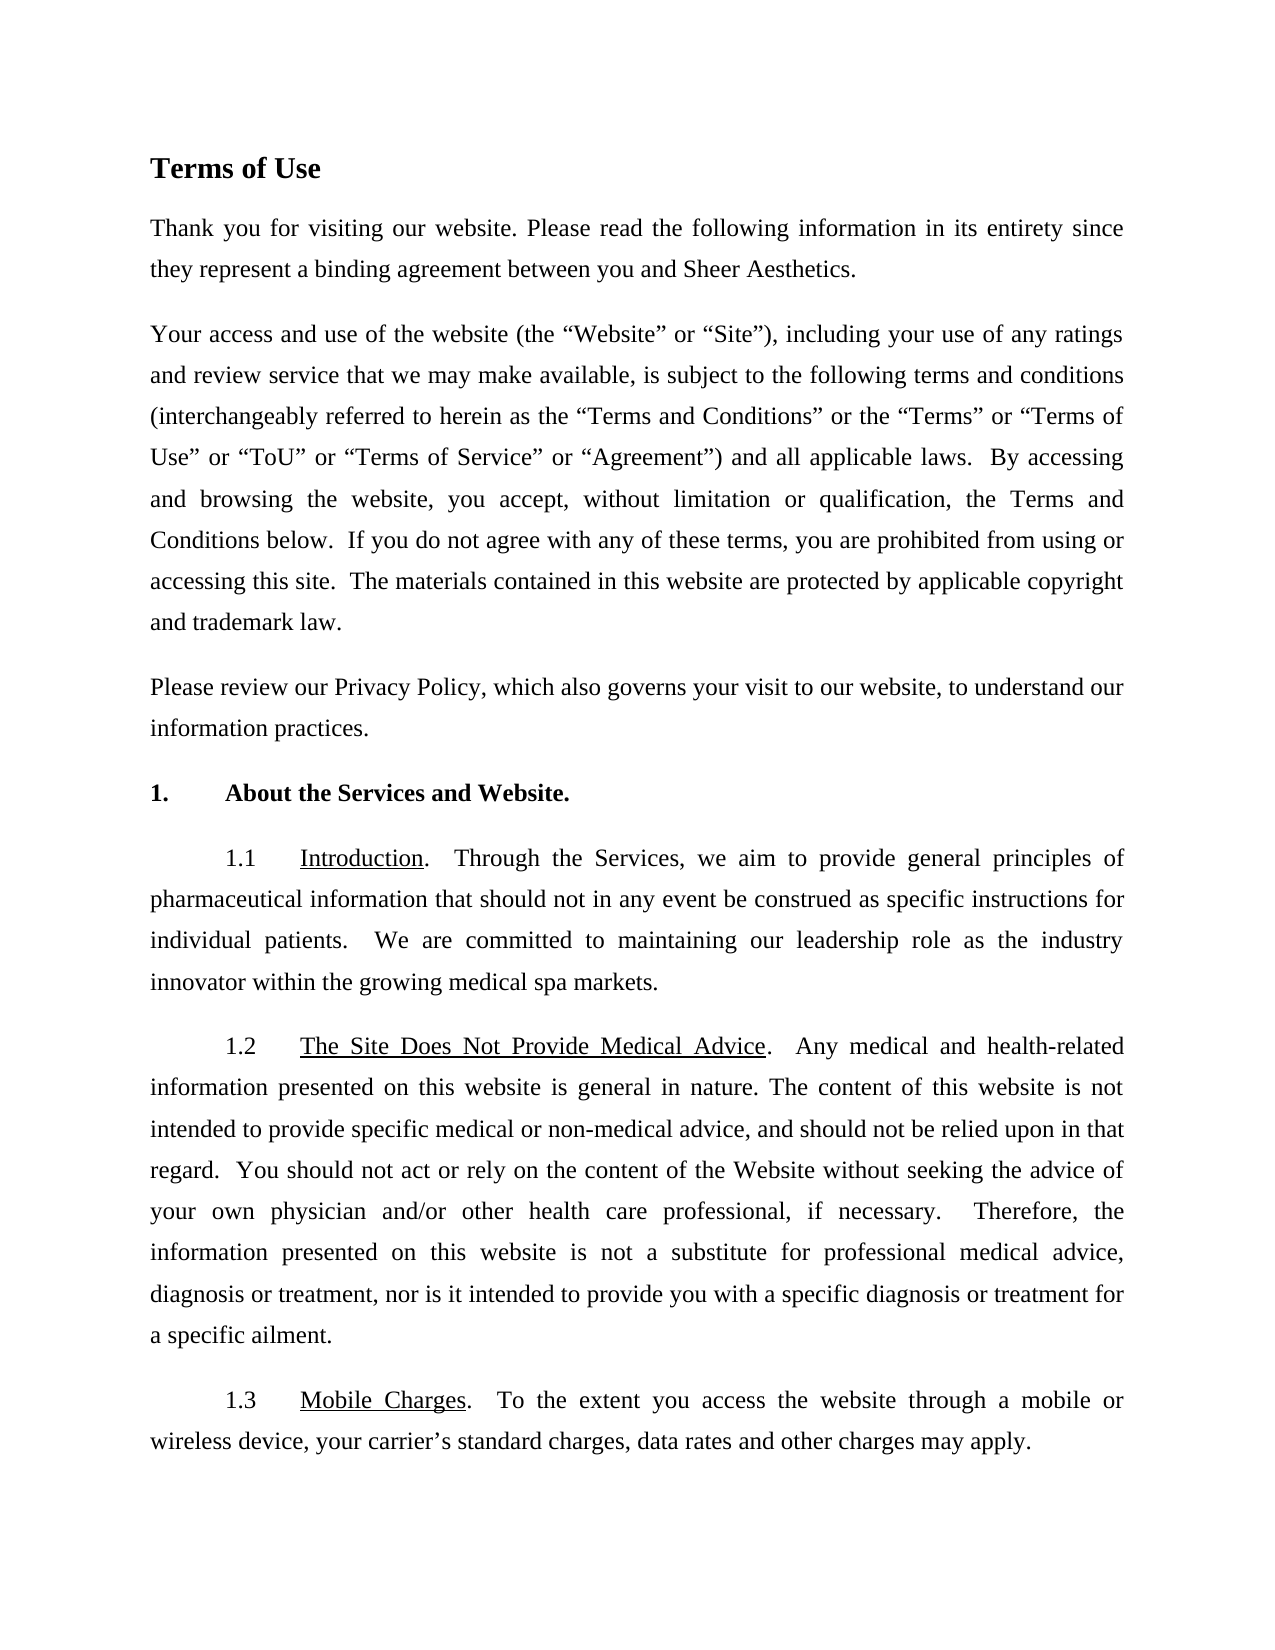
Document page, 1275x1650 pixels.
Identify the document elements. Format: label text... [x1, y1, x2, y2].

text 1.1 Introduction. Through the Services, we aim to provide general principles of pharmaceutical information that should not in any event be construed as specific instructions for individual patients. We are committed to maintaining our leadership role as the industry innovator within the growing medical spa markets. [150, 830, 1125, 995]
text Please review our Privacy Policy, which also governs your visit to our website, to understand our information practices. [150, 660, 1125, 742]
text Thank you for visiting our website. Please read the following information in its entirety since they represent a binding agreement between you and Sheer Aesthetics. [150, 200, 1125, 283]
text 1.3 Mobile Charges. To the extent you access the website through a mobile or wireless device, your carrier’s standard charges, data rates and other charges may apply. [150, 1372, 1125, 1455]
text 1. About the Services and Website. [150, 766, 1125, 807]
text Your access and use of the website (the “Website” or “Site”), including your use of any ratings and review service that we may make available, is subject to the following terms and conditions (interchangeably referred to herein as the “Terms and Conditions” or the “Terms” or “Terms of Use” or “ToU” or “Terms of Service” or “Agreement”) and all applicable laws. By accessing and browsing the website, you accept, without limitation or qualification, the Terms and Conditions below. If you do not agree with any of these terms, you are prohibited from using or accessing this site. The materials contained in this website are protected by applicable copyright and trademark law. [150, 306, 1125, 636]
text Terms of Use [150, 150, 1125, 185]
text 1.2 The Site Does Not Provide Medical Advice. Any medical and health-related information presented on this website is general in nature. The content of this website is not intended to provide specific medical or non-medical advice, and should not be relied upon in that regard. You should not act or rely on the content of the Website without seeking the advice of your own physician and/or other health care professional, if necessary. Therefore, the information presented on this website is not a substitute for professional medical advice, diagnosis or treatment, nor is it intended to provide you with a specific diagnosis or treatment for a specific ailment. [150, 1019, 1125, 1349]
